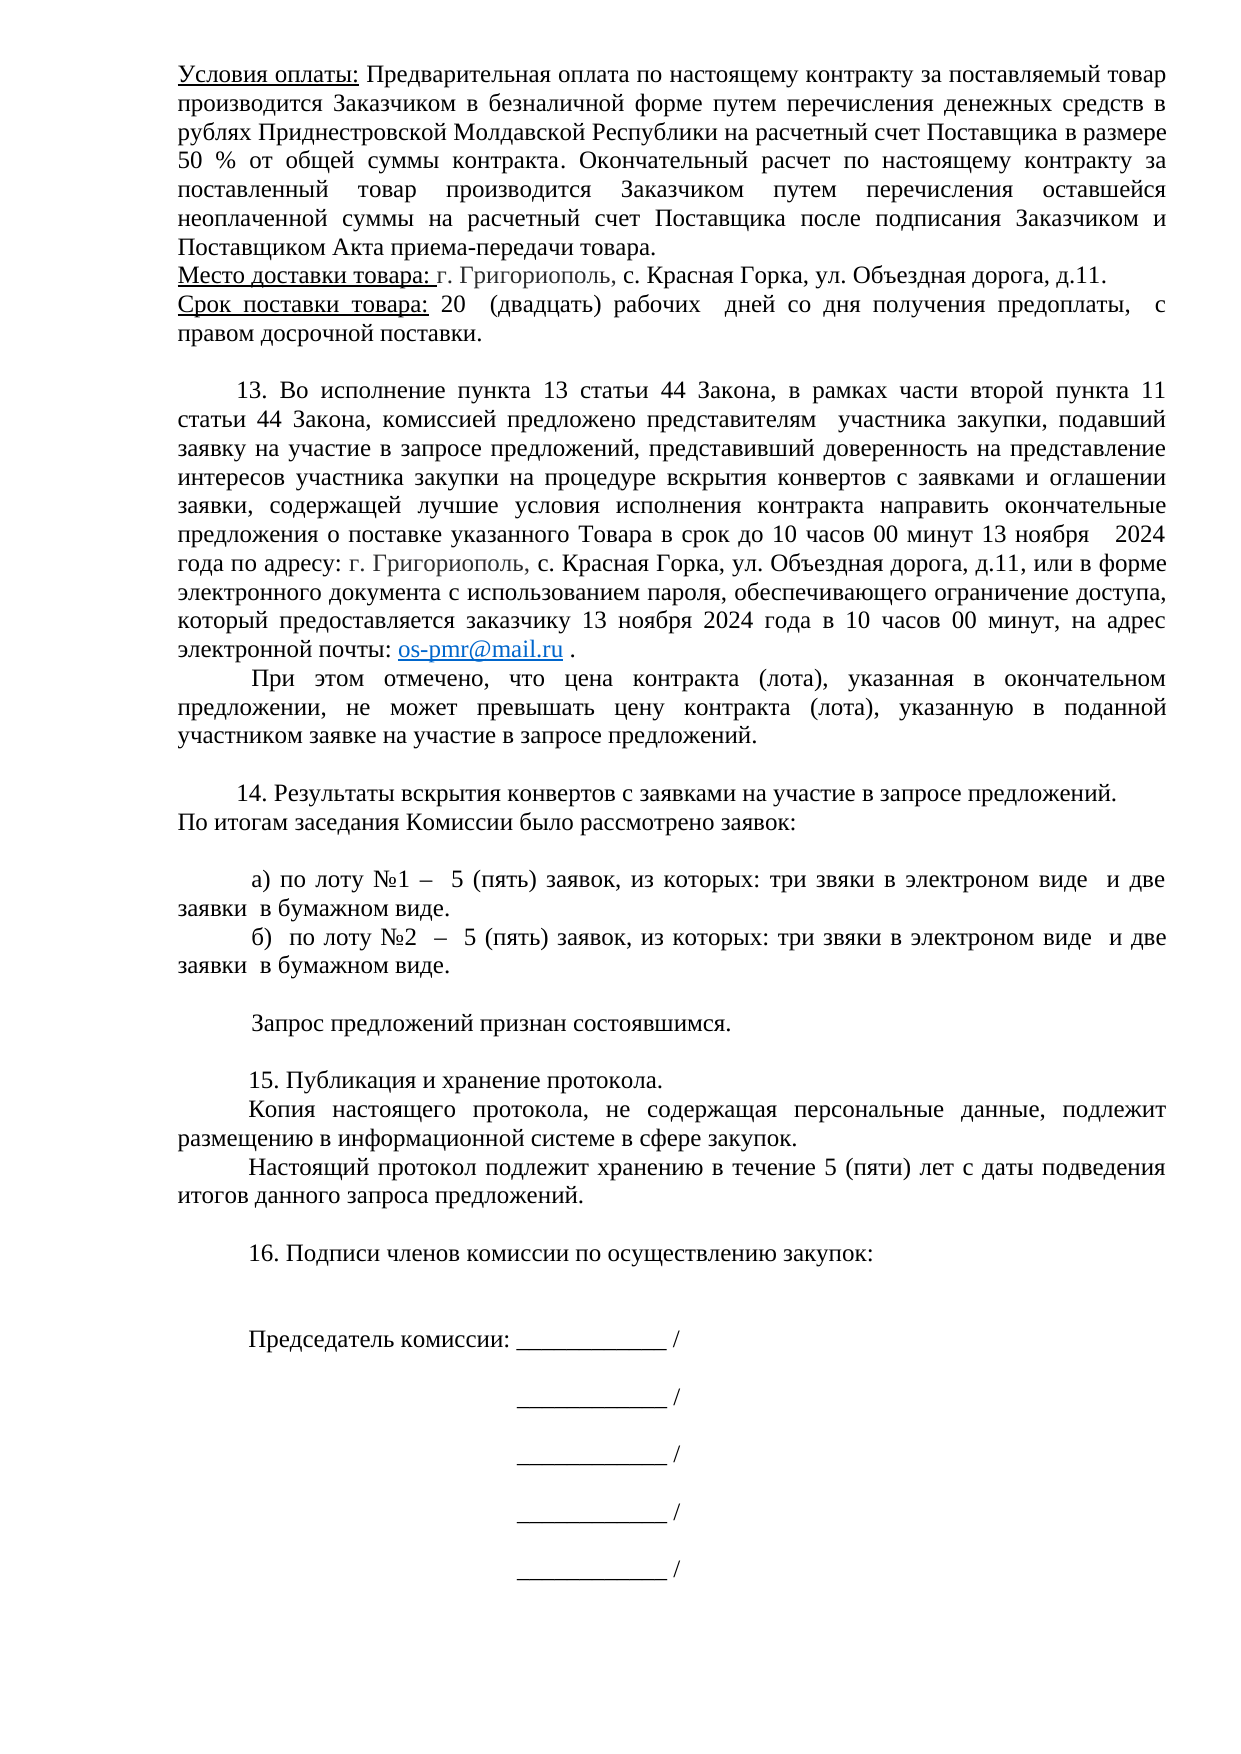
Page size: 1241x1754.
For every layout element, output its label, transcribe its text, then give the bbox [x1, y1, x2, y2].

text ____________ / [177, 1497, 1167, 1525]
text ____________ / [177, 1554, 1167, 1583]
text Председатель комиссии: ____________ / [177, 1324, 1167, 1353]
text ____________ / [177, 1382, 1167, 1410]
text 16. Подписи членов комиссии по осуществлению закупок: [177, 1238, 1167, 1267]
text ____________ / [177, 1439, 1167, 1468]
text Место доставки товара: г. Григориополь, с. Красная Горка, ул. Объездная дорога, д.11. [177, 260, 1167, 289]
text Копия настоящего протокола, не содержащая персональные данные, подлежит размещению в информационной системе в сфере закупок. [177, 1094, 1167, 1152]
text При этом отмечено, что цена контракта (лота), указанная в окончательном предложении, не может превышать цену контракта (лота), указанную в поданной участником заявке на участие в запросе предложений. [177, 663, 1167, 749]
text б) по лоту №2 – 5 (пять) заявок, из которых: три звяки в электроном виде и две заявки в бумажном виде. [177, 922, 1167, 979]
text 14. Результаты вскрытия конвертов с заявками на участие в запросе предложений. [177, 778, 1167, 807]
text Настоящий протокол подлежит хранению в течение 5 (пяти) лет с даты подведения итогов данного запроса предложений. [177, 1152, 1167, 1209]
text 15. Публикация и хранение протокола. [177, 1065, 1167, 1094]
text По итогам заседания Комиссии было рассмотрено заявок: [177, 807, 1167, 835]
text 13. Во исполнение пункта 13 статьи 44 Закона, в рамках части второй пункта 11 статьи 44 Закона, комиссией предложено представителям участника закупки, подавший заявку на участие в запросе предложений, представивший доверенность на представление интересов участника закупки на процедуре вскрытия конвертов с заявками и оглашении заявки, содержащей лучшие условия исполнения контракта направить окончательные предложения о поставке указанного Товара в срок до 10 часов 00 минут 13 ноября 2024 года по адресу: г. Григориополь, с. Красная Горка, ул. Объездная дорога, д.11, или в форме электронного документа с использованием пароля, обеспечивающего ограничение доступа, который предоставляется заказчику 13 ноября 2024 года в 10 часов 00 минут, на адрес электронной почты: os-pmr@mail.ru . [177, 375, 1167, 663]
text Условия оплаты: Предварительная оплата по настоящему контракту за поставляемый товар производится Заказчиком в безналичной форме путем перечисления денежных средств в рублях Приднестровской Молдавской Республики на расчетный счет Поставщика в размере 50 % от общей суммы контракта. Окончательный расчет по настоящему контракту за поставленный товар производится Заказчиком путем перечисления оставшейся неоплаченной суммы на расчетный счет Поставщика после подписания Заказчиком и Поставщиком Акта приема-передачи товара. [177, 59, 1167, 260]
text а) по лоту №1 – 5 (пять) заявок, из которых: три звяки в электроном виде и две заявки в бумажном виде. [177, 864, 1167, 922]
text Срок поставки товара: 20 (двадцать) рабочих дней со дня получения предоплаты, с правом досрочной поставки. [177, 289, 1167, 347]
text Запрос предложений признан состоявшимся. [177, 1008, 1167, 1037]
